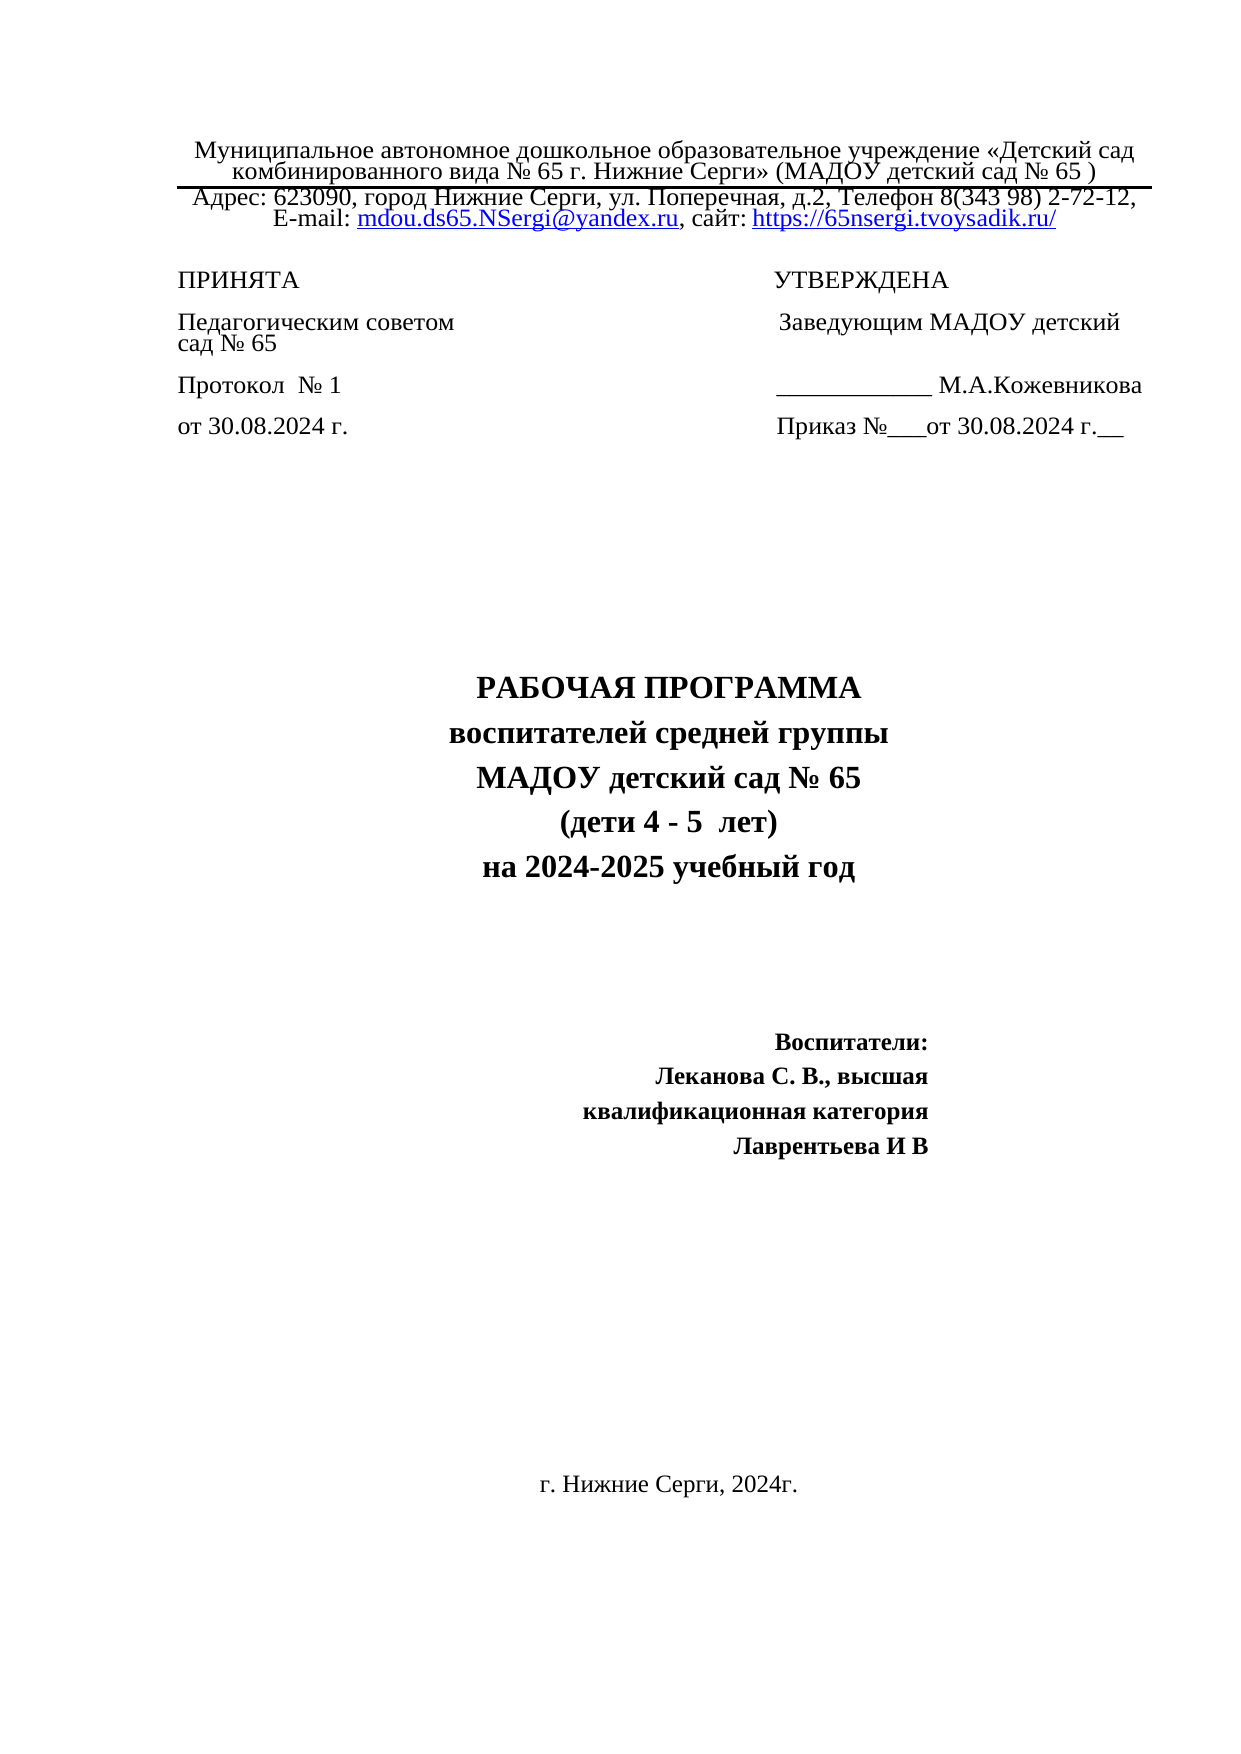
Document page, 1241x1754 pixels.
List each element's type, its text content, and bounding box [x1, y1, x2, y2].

text ПРИНЯТА УТВЕРЖДЕНА [893, 272, 1152, 293]
text воспитателей средней группы [409, 713, 928, 750]
text Муниципальное автономное дошкольное образовательное учреждение «Детский сад комбинированного вида № 65 г. Нижние Серги» (МАДОУ детский сад № 65 ) [177, 142, 1152, 186]
text ПРИНЯТА УТВЕРЖДЕНА [177, 272, 878, 293]
text РАБОЧАЯ ПРОГРАММА [409, 668, 928, 706]
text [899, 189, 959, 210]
text E-mail: mdou.ds65.NSergi@yandex.ru, сайт: https://65nsergi.tvoysadik.ru/ [554, 210, 1152, 231]
text Педагогическим советом Заведующим МАДОУ детский сад № 65 [177, 314, 1152, 356]
text г. Нижние Серги, 2024г. [409, 1469, 928, 1498]
text МАДОУ детский сад № 65 [409, 758, 928, 795]
text E-mail: mdou.ds65.NSergi@yandex.ru, сайт: https://65nsergi.tvoysadik.ru/ [177, 210, 559, 231]
text Протокол № 1 ____________ М.А.Кожевникова [177, 376, 1152, 397]
text Леканова С. В., высшая квалификационная категория [409, 1061, 928, 1125]
text от 30.08.2024 г. Приказ №___от 30.08.2024 г.__ [177, 418, 1152, 439]
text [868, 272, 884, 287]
text (дети 4 - 5 лет) [409, 803, 928, 840]
text Воспитатели: [409, 1027, 928, 1056]
text Лаврентьева И В [409, 1131, 928, 1159]
text Адрес: 623090, город Нижние Серги, ул. Поперечная, д.2, Телефон 8(343 98) 2-72-12, [203, 189, 897, 210]
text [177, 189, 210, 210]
text на 2024-2025 учебный год [409, 848, 928, 885]
